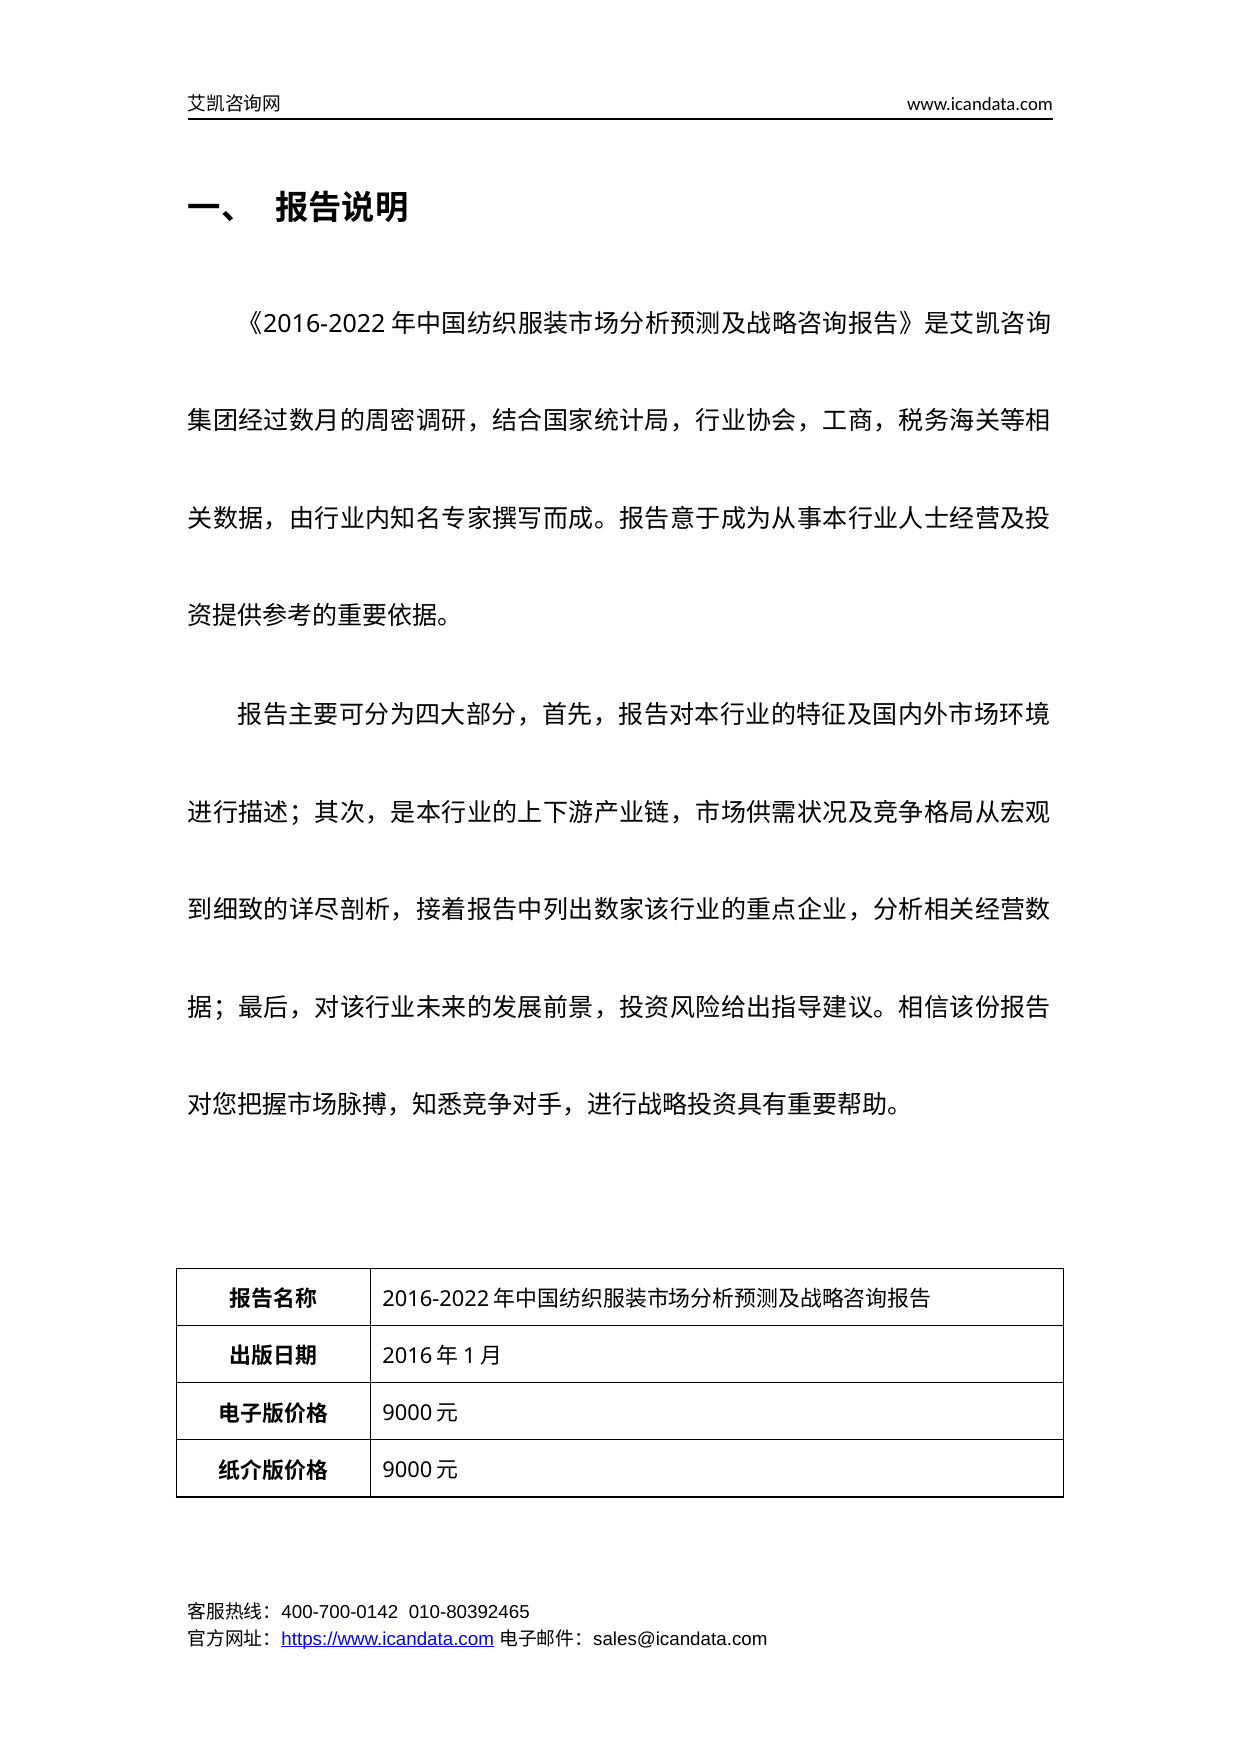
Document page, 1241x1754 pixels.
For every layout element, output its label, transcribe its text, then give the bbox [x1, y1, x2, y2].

table_cell 电子版价格 [177, 1383, 370, 1439]
table_cell 纸介版价格 [177, 1440, 370, 1496]
table_cell 2016年1月 [371, 1326, 1063, 1382]
table_cell 9000元 [371, 1440, 1063, 1496]
table_cell 出版日期 [177, 1326, 370, 1382]
text 《2016-2022年中国纺织服装市场分析预测及战略咨询报告》是艾凯咨询集团经过数月的周密调研，结合国家统计局，行业协会，工商，税务海关等相关数据，由行业内知名专家撰写而成。报告意于成为从事本行业人士经营及投资提供参考的重要依据。 [187, 289, 1053, 646]
table_header 2016-2022年中国纺织服装市场分析预测及战略咨询报告 [371, 1269, 1063, 1325]
table_header 报告名称 [177, 1269, 370, 1325]
table_cell 9000元 [371, 1383, 1063, 1439]
subtitle 报告说明 [187, 172, 1053, 237]
text 报告主要可分为四大部分，首先，报告对本行业的特征及国内外市场环境进行描述；其次，是本行业的上下游产业链，市场供需状况及竞争格局从宏观到细致的详尽剖析，接着报告中列出数家该行业的重点企业，分析相关经营数据；最后，对该行业未来的发展前景，投资风险给出指导建议。相信该份报告对您把握市场脉搏，知悉竞争对手，进行战略投资具有重要帮助。 [187, 681, 1053, 1136]
